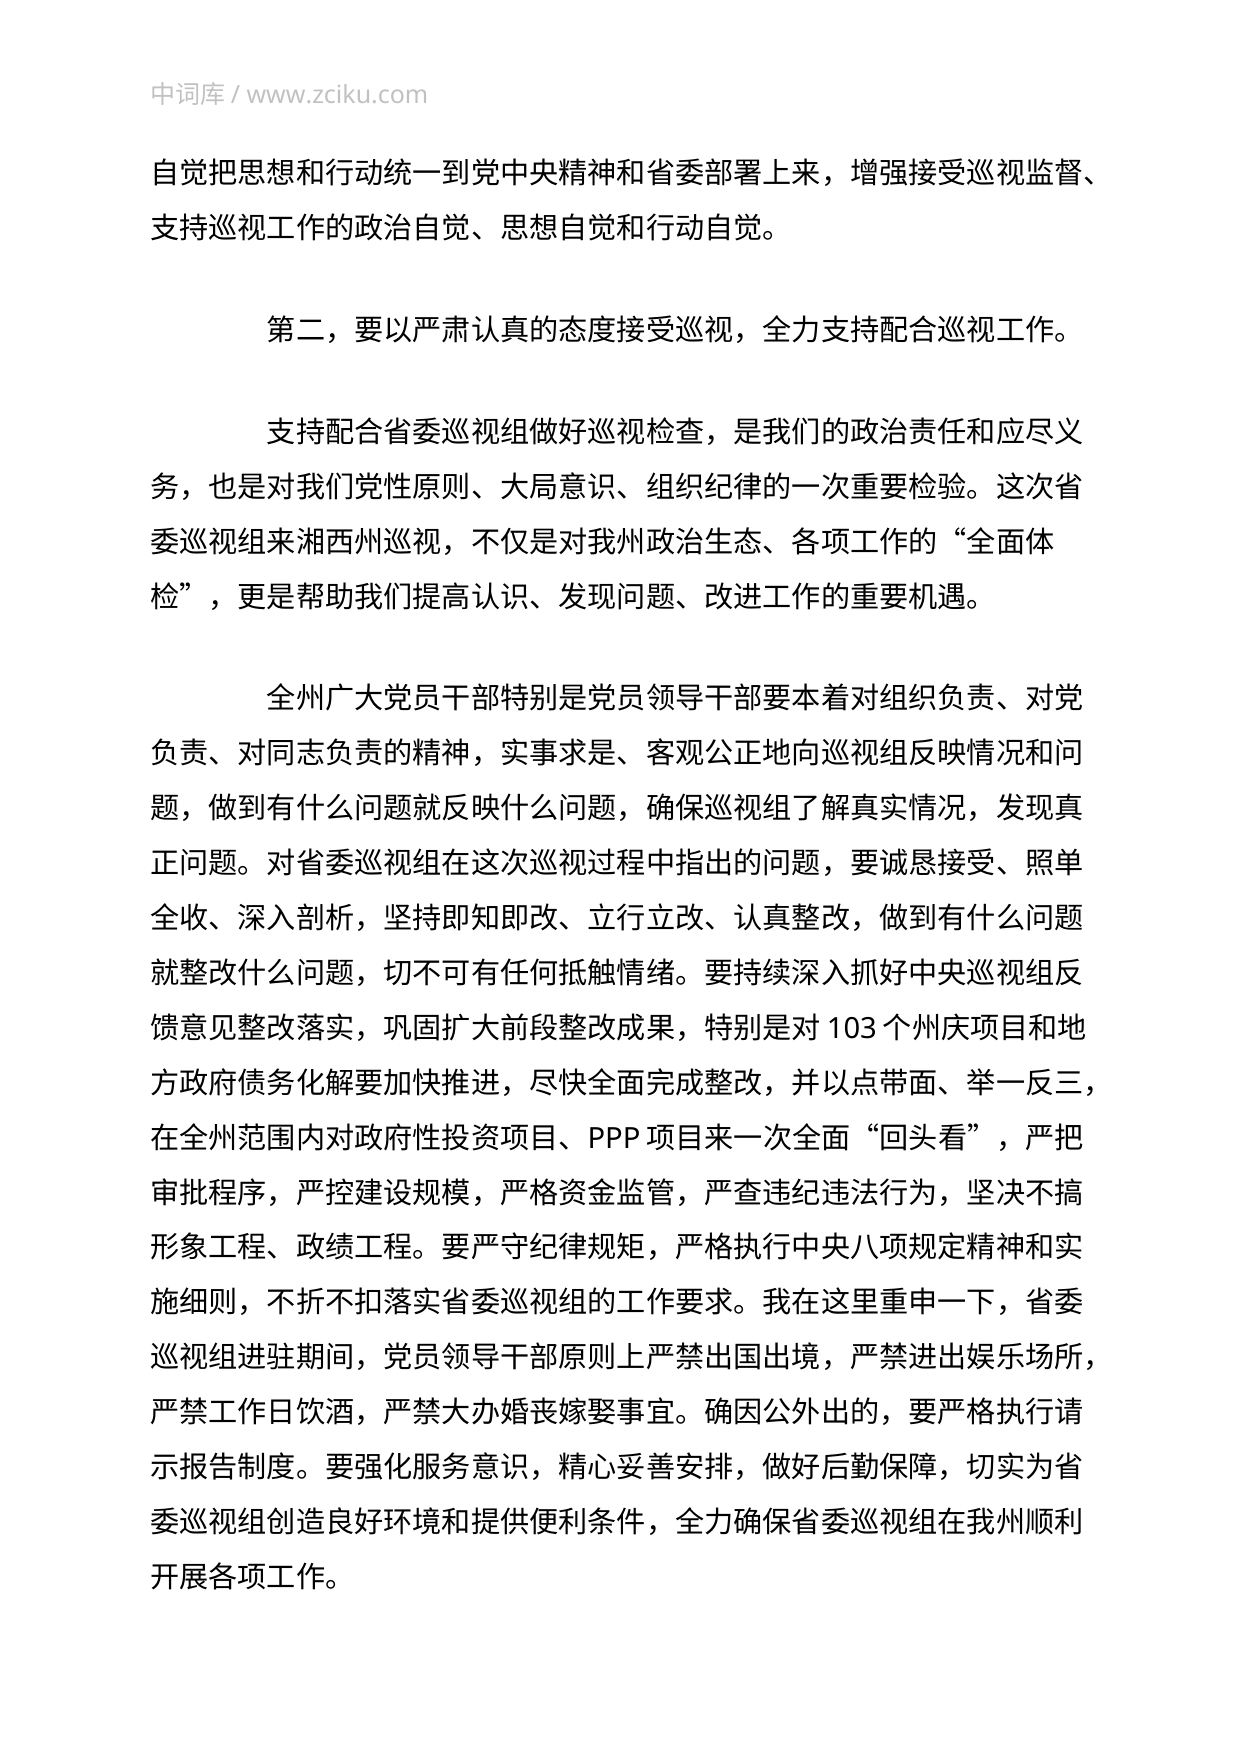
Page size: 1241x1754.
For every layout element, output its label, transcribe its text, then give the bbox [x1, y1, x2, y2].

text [150, 150, 1090, 247]
text 第二，要以严肃认真的态度接受巡视，全力支持配合巡视工作。 [150, 307, 1090, 349]
text 全州广大党员干部特别是党员领导干部要本着对组织负责、对党负责、对同志负责的精神，实事求是、客观公正地向巡视组反映情况和问题，做到有什么问题就反映什么问题，确保巡视组了解真实情况，发现真正问题。对省委巡视组在这次巡视过程中指出的问题，要诚恳接受、照单全收、深入剖析，坚持即知即改、立行立改、认真整改，做到有什么问题就整改什么问题，切不可有任何抵触情绪。要持续深入抓好中央巡视组反馈意见整改落实，巩固扩大前段整改成果，特别是对103个州庆项目和地方政府债务化解要加快推进，尽快全面完成整改，并以点带面、举一反三，在全州范围内对政府性投资项目、PPP项目来一次全面“回头看”，严把审批程序，严控建设规模，严格资金监管，严查违纪违法行为，坚决不搞形象工程、政绩工程。要严守纪律规矩，严格执行中央八项规定精神和实施细则，不折不扣落实省委巡视组的工作要求。我在这里重申一下，省委巡视组进驻期间，党员领导干部原则上严禁出国出境，严禁进出娱乐场所，严禁工作日饮酒，严禁大办婚丧嫁娶事宜。确因公外出的，要严格执行请示报告制度。要强化服务意识，精心妥善安排，做好后勤保障，切实为省委巡视组创造良好环境和提供便利条件，全力确保省委巡视组在我州顺利开展各项工作。 [150, 675, 1090, 1596]
text 支持配合省委巡视组做好巡视检查，是我们的政治责任和应尽义务，也是对我们党性原则、大局意识、组织纪律的一次重要检验。这次省委巡视组来湘西州巡视，不仅是对我州政治生态、各项工作的“全面体检”，更是帮助我们提高认识、发现问题、改进工作的重要机遇。 [150, 408, 1090, 615]
